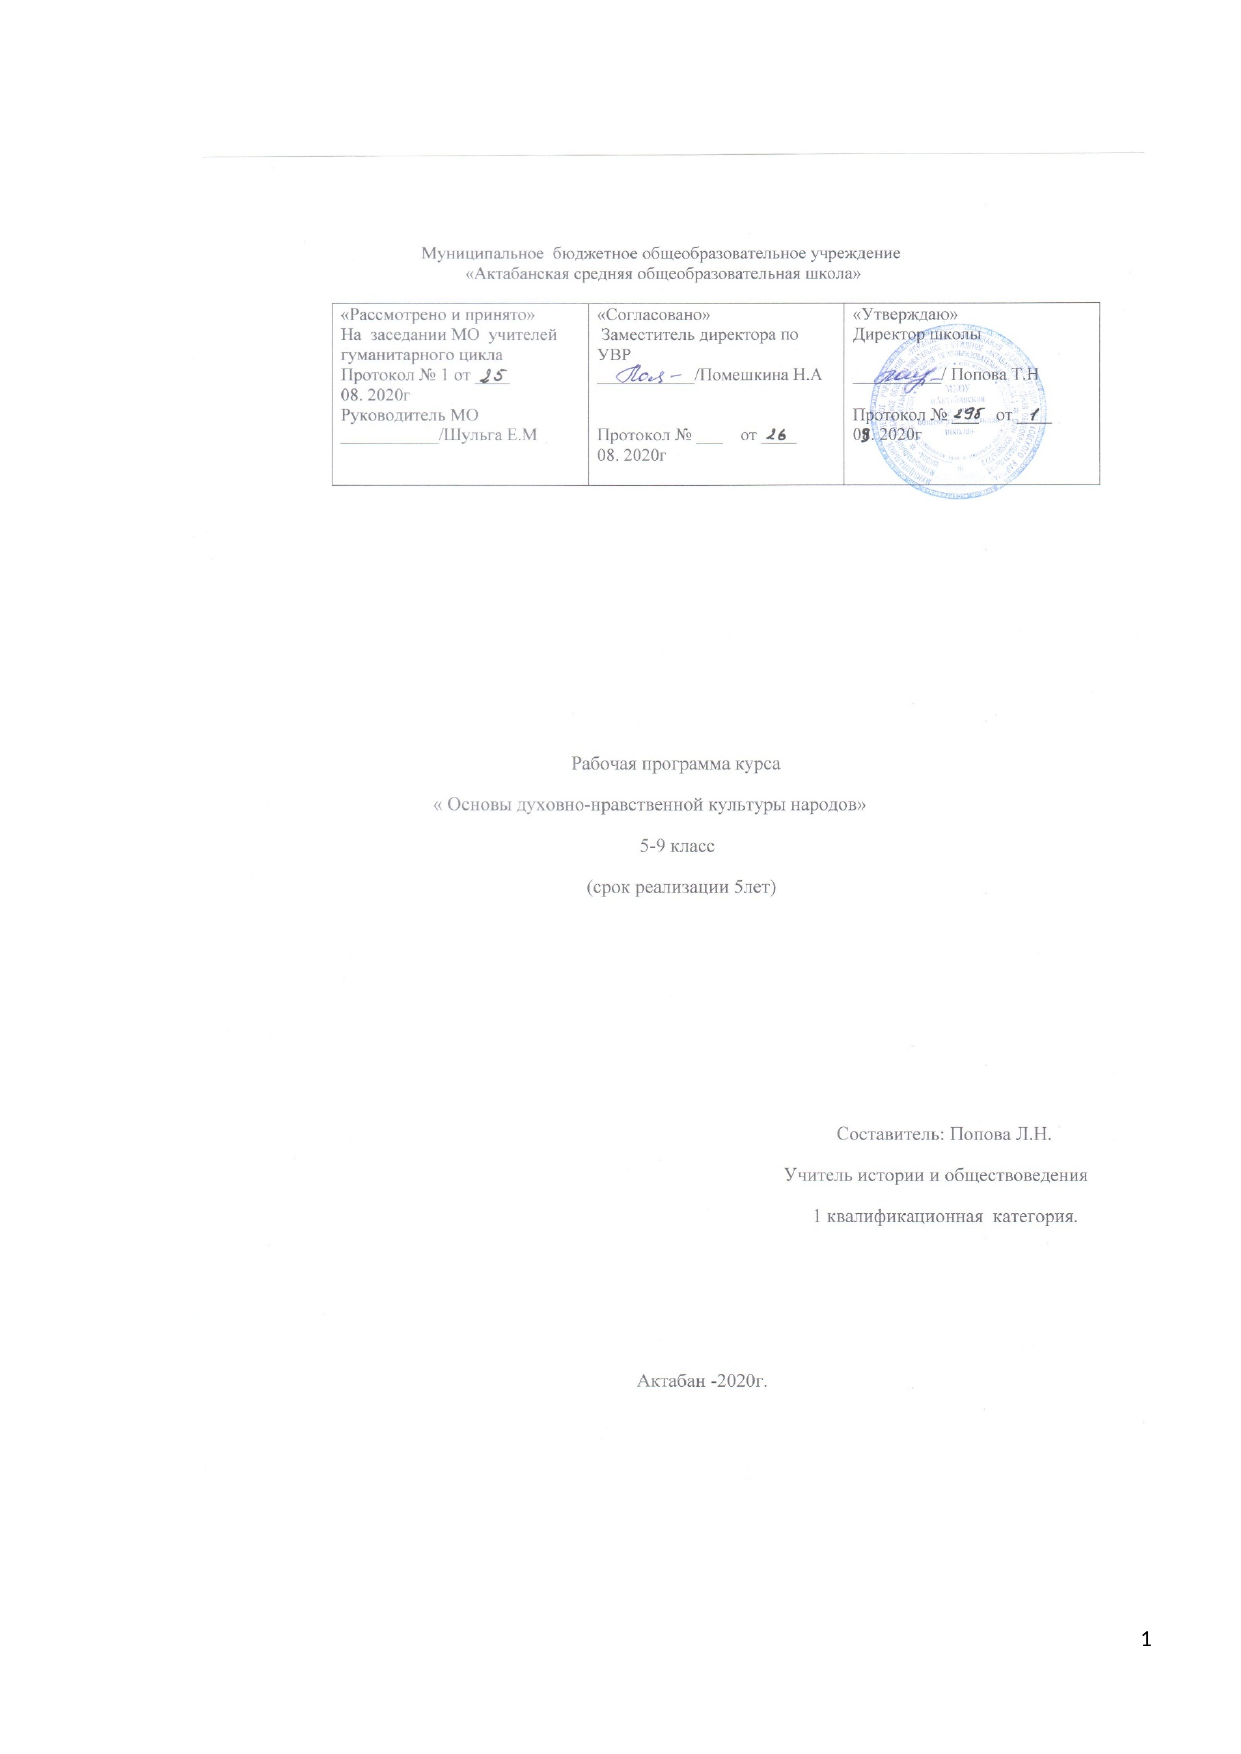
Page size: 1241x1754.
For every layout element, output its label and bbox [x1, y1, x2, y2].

picture [177, 151, 1152, 1493]
